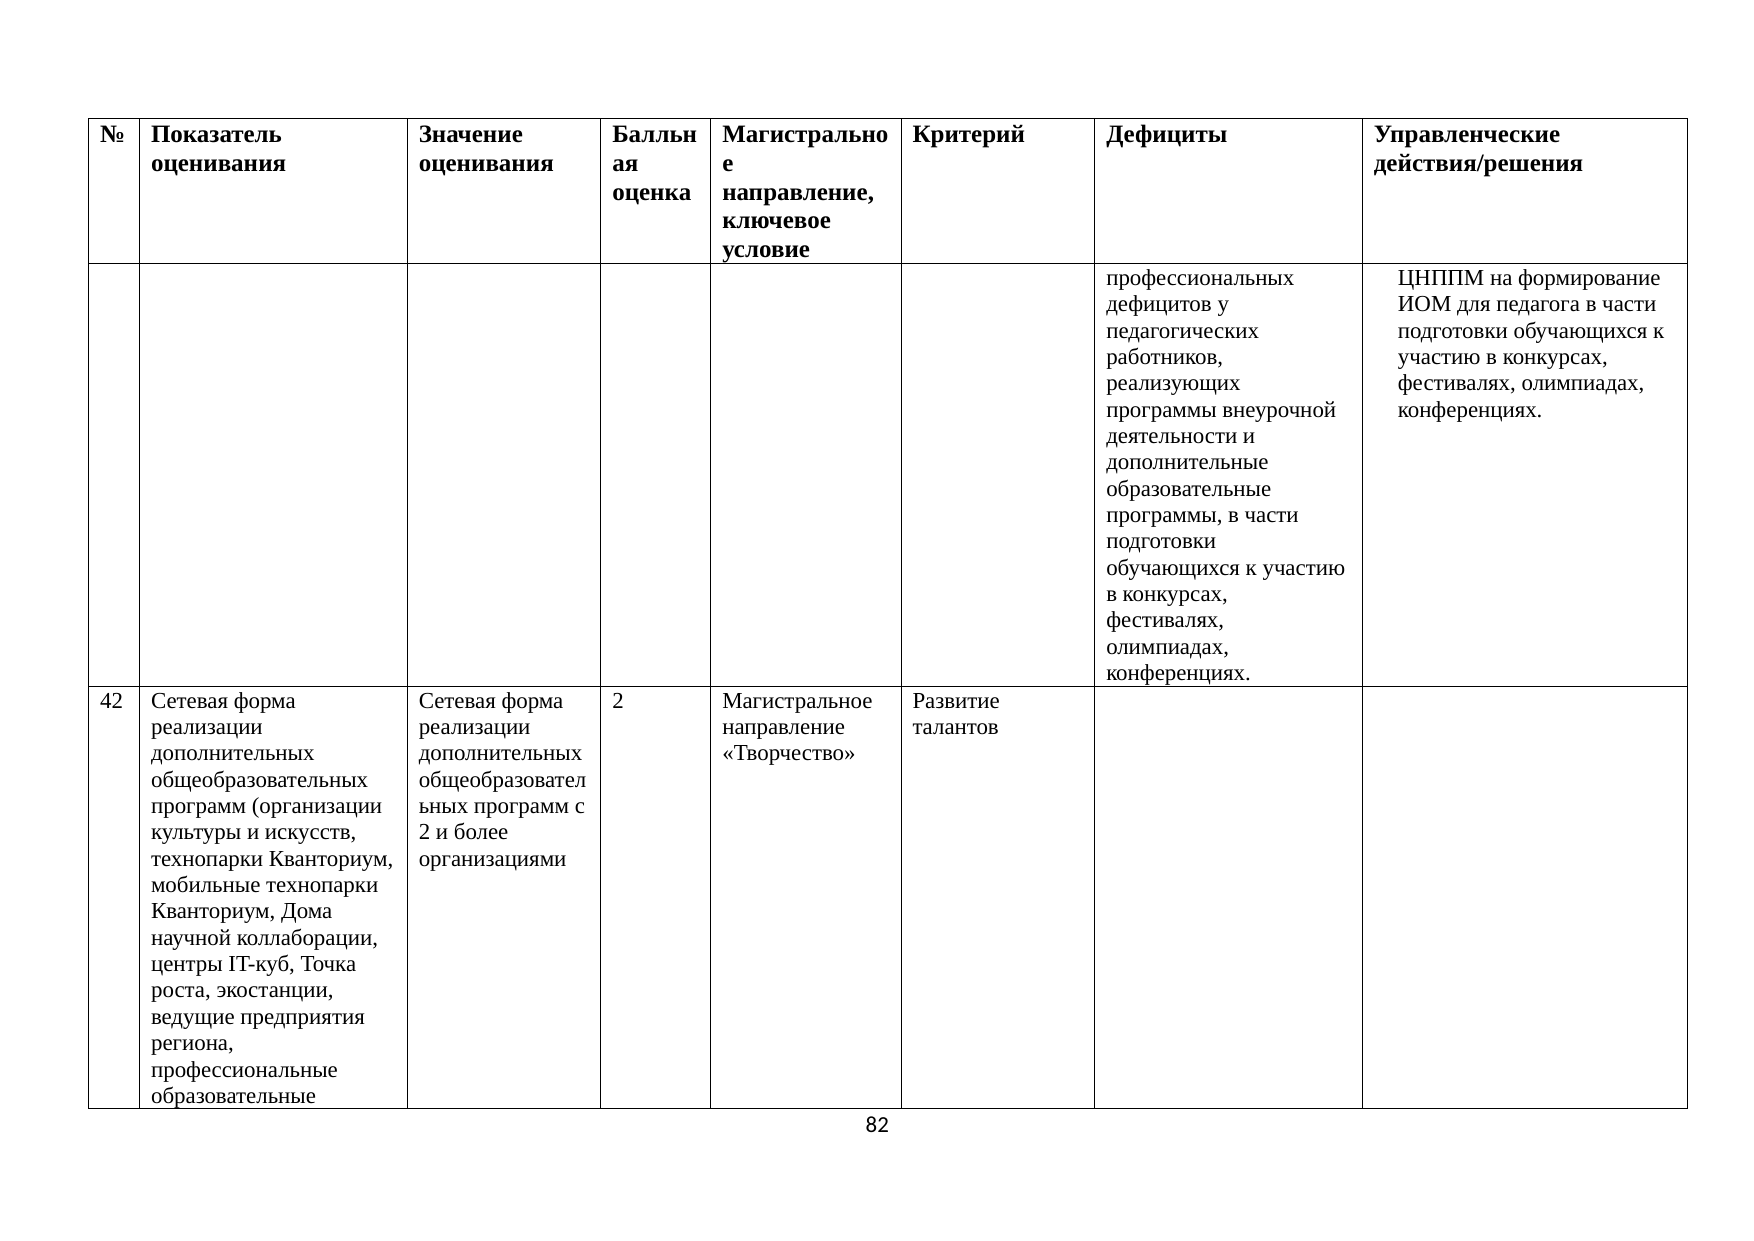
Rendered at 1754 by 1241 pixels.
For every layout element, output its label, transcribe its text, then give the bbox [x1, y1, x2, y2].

table_cell 42 [89, 687, 139, 1108]
table_cell Магистральное направление «Творчество» [711, 687, 901, 1108]
table_header № [89, 119, 139, 263]
table_cell Развитие талантов [902, 687, 1094, 1108]
table_header Показатель оценивания [140, 119, 407, 263]
table_header Магистральное направление, ключевое условие [711, 119, 901, 263]
table_cell [1095, 687, 1362, 1108]
table_header Критерий [902, 119, 1094, 263]
table_header Управленческие действия/решения [1363, 119, 1687, 263]
table_header Значение оценивания [408, 119, 600, 263]
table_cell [1363, 264, 1687, 686]
table_header Балльная оценка [601, 119, 710, 263]
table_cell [1095, 264, 1362, 686]
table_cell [140, 687, 407, 1108]
table_cell 2 [601, 687, 710, 1108]
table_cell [408, 687, 600, 1108]
table_cell [1363, 687, 1687, 1108]
table_header Дефициты [1095, 119, 1362, 263]
